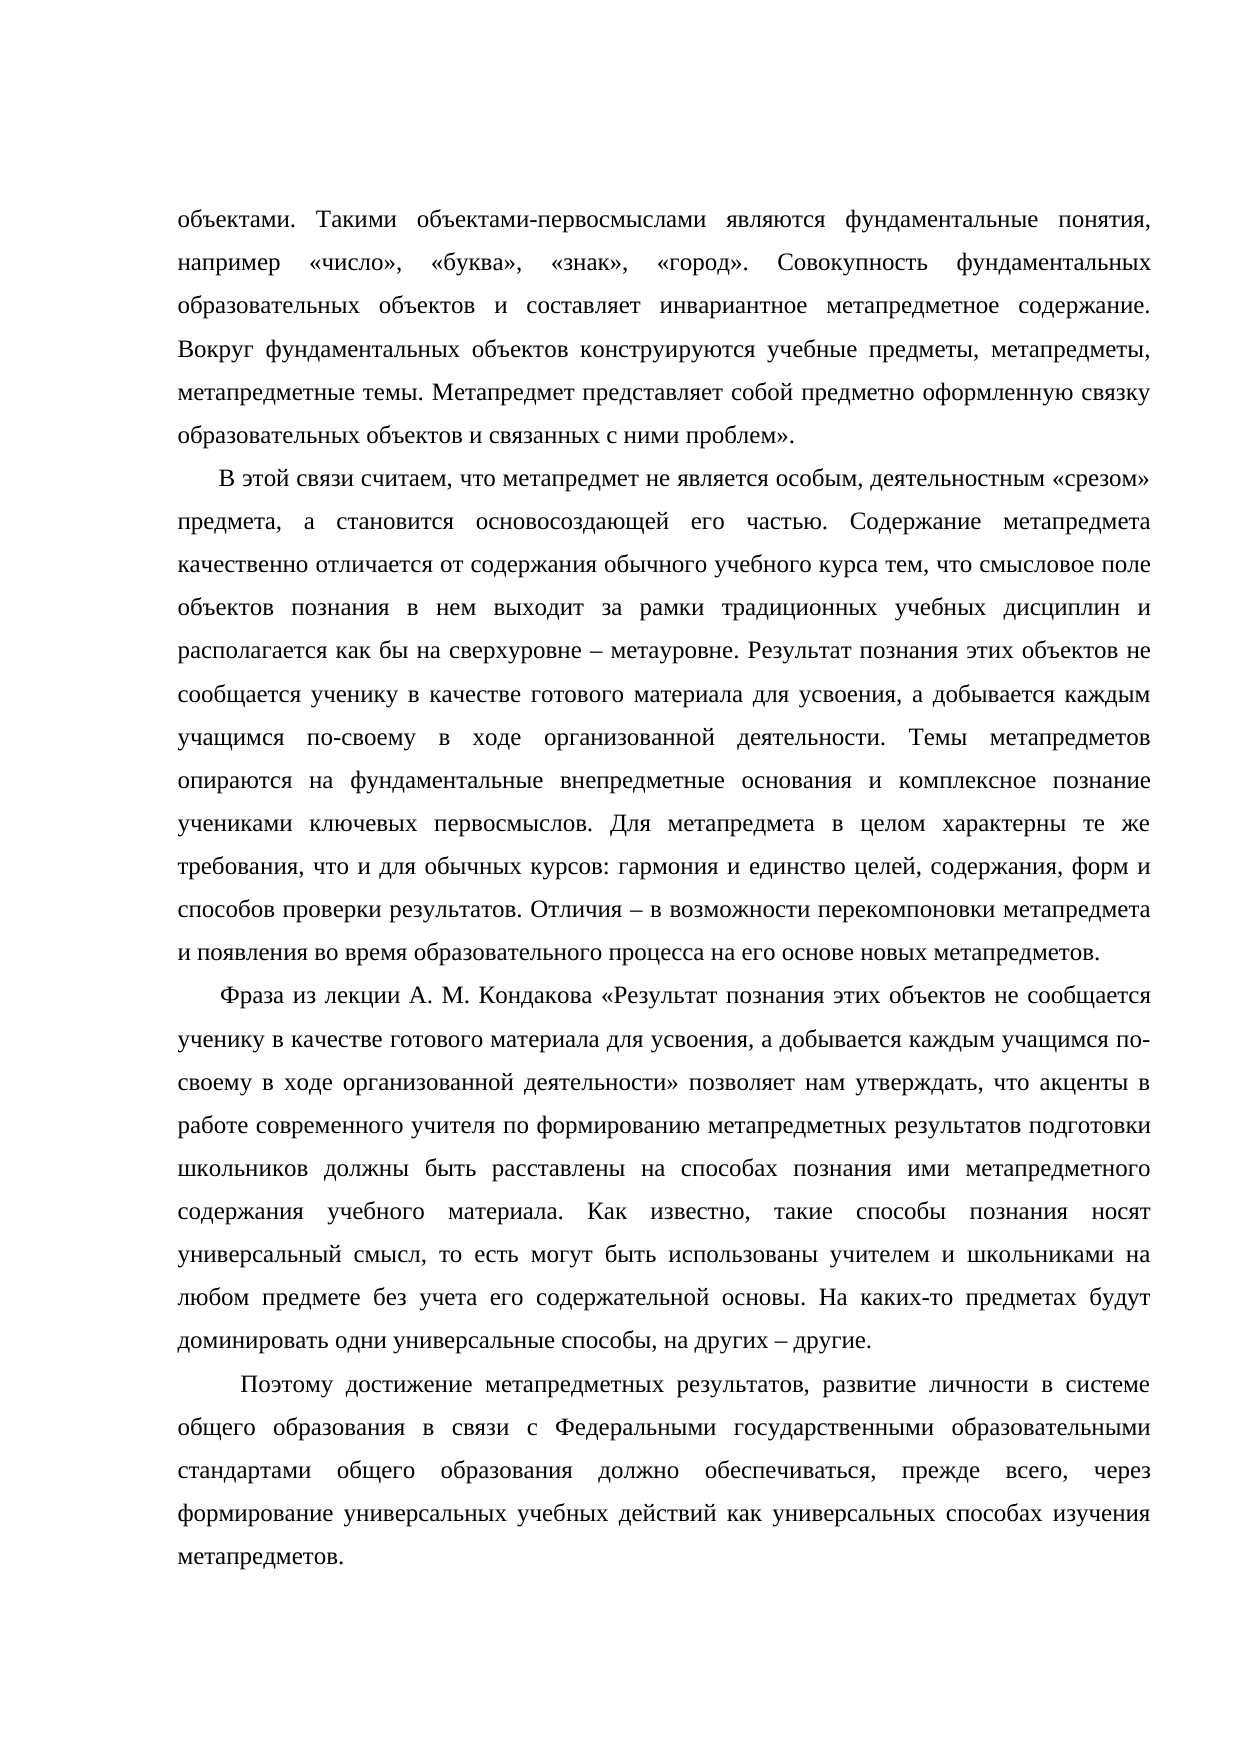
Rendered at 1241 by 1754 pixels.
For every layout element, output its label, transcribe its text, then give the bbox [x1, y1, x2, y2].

text В этой связи считаем, что метапредмет не является особым, деятельностным «срезом» предмета, а становится основосоздающей его частью. Содержание метапредмета качественно отличается от содержания обычного учебного курса тем, что смысловое поле объектов познания в нем выходит за рамки традиционных учебных дисциплин и располагается как бы на сверхуровне – метауровне. Результат познания этих объектов не сообщается ученику в качестве готового материала для усвоения, а добывается каждым учащимся по-своему в ходе организованной деятельности. Темы метапредметов опираются на фундаментальные внепредметные основания и комплексное познание учениками ключевых первосмыслов. Для метапредмета в целом характерны те же требования, что и для обычных курсов: гармония и единство целей, содержания, форм и способов проверки результатов. Отличия – в возможности перекомпоновки метапредмета и появления во время образовательного процесса на его основе новых метапредметов. [177, 463, 1152, 966]
text Поэтому достижение метапредметных результатов, развитие личности в системе общего образования в связи с Федеральными государственными образовательными стандартами общего образования должно обеспечиваться, прежде всего, через формирование универсальных учебных действий как универсальных способах изучения метапредметов. [177, 1369, 1152, 1570]
text объектами. Такими объектами-первосмыслами являются фундаментальные понятия, например «число», «буква», «знак», «город». Совокупность фундаментальных образовательных объектов и составляет инвариантное метапредметное содержание. Вокруг фундаментальных объектов конструируются учебные предметы, метапредметы, метапредметные темы. Метапредмет представляет собой предметно оформленную связку образовательных объектов и связанных с ними проблем». [177, 204, 1152, 449]
text Фраза из лекции А. М. Кондакова «Результат познания этих объектов не сообщается ученику в качестве готового материала для усвоения, а добывается каждым учащимся по-своему в ходе организованной деятельности» позволяет нам утверждать, что акценты в работе современного учителя по формированию метапредметных результатов подготовки школьников должны быть расставлены на способах познания ими метапредметного содержания учебного материала. Как известно, такие способы познания носят универсальный смысл, то есть могут быть использованы учителем и школьниками на любом предмете без учета его содержательной основы. На каких-то предметах будут доминировать одни универсальные способы, на других – другие. [177, 981, 1152, 1354]
